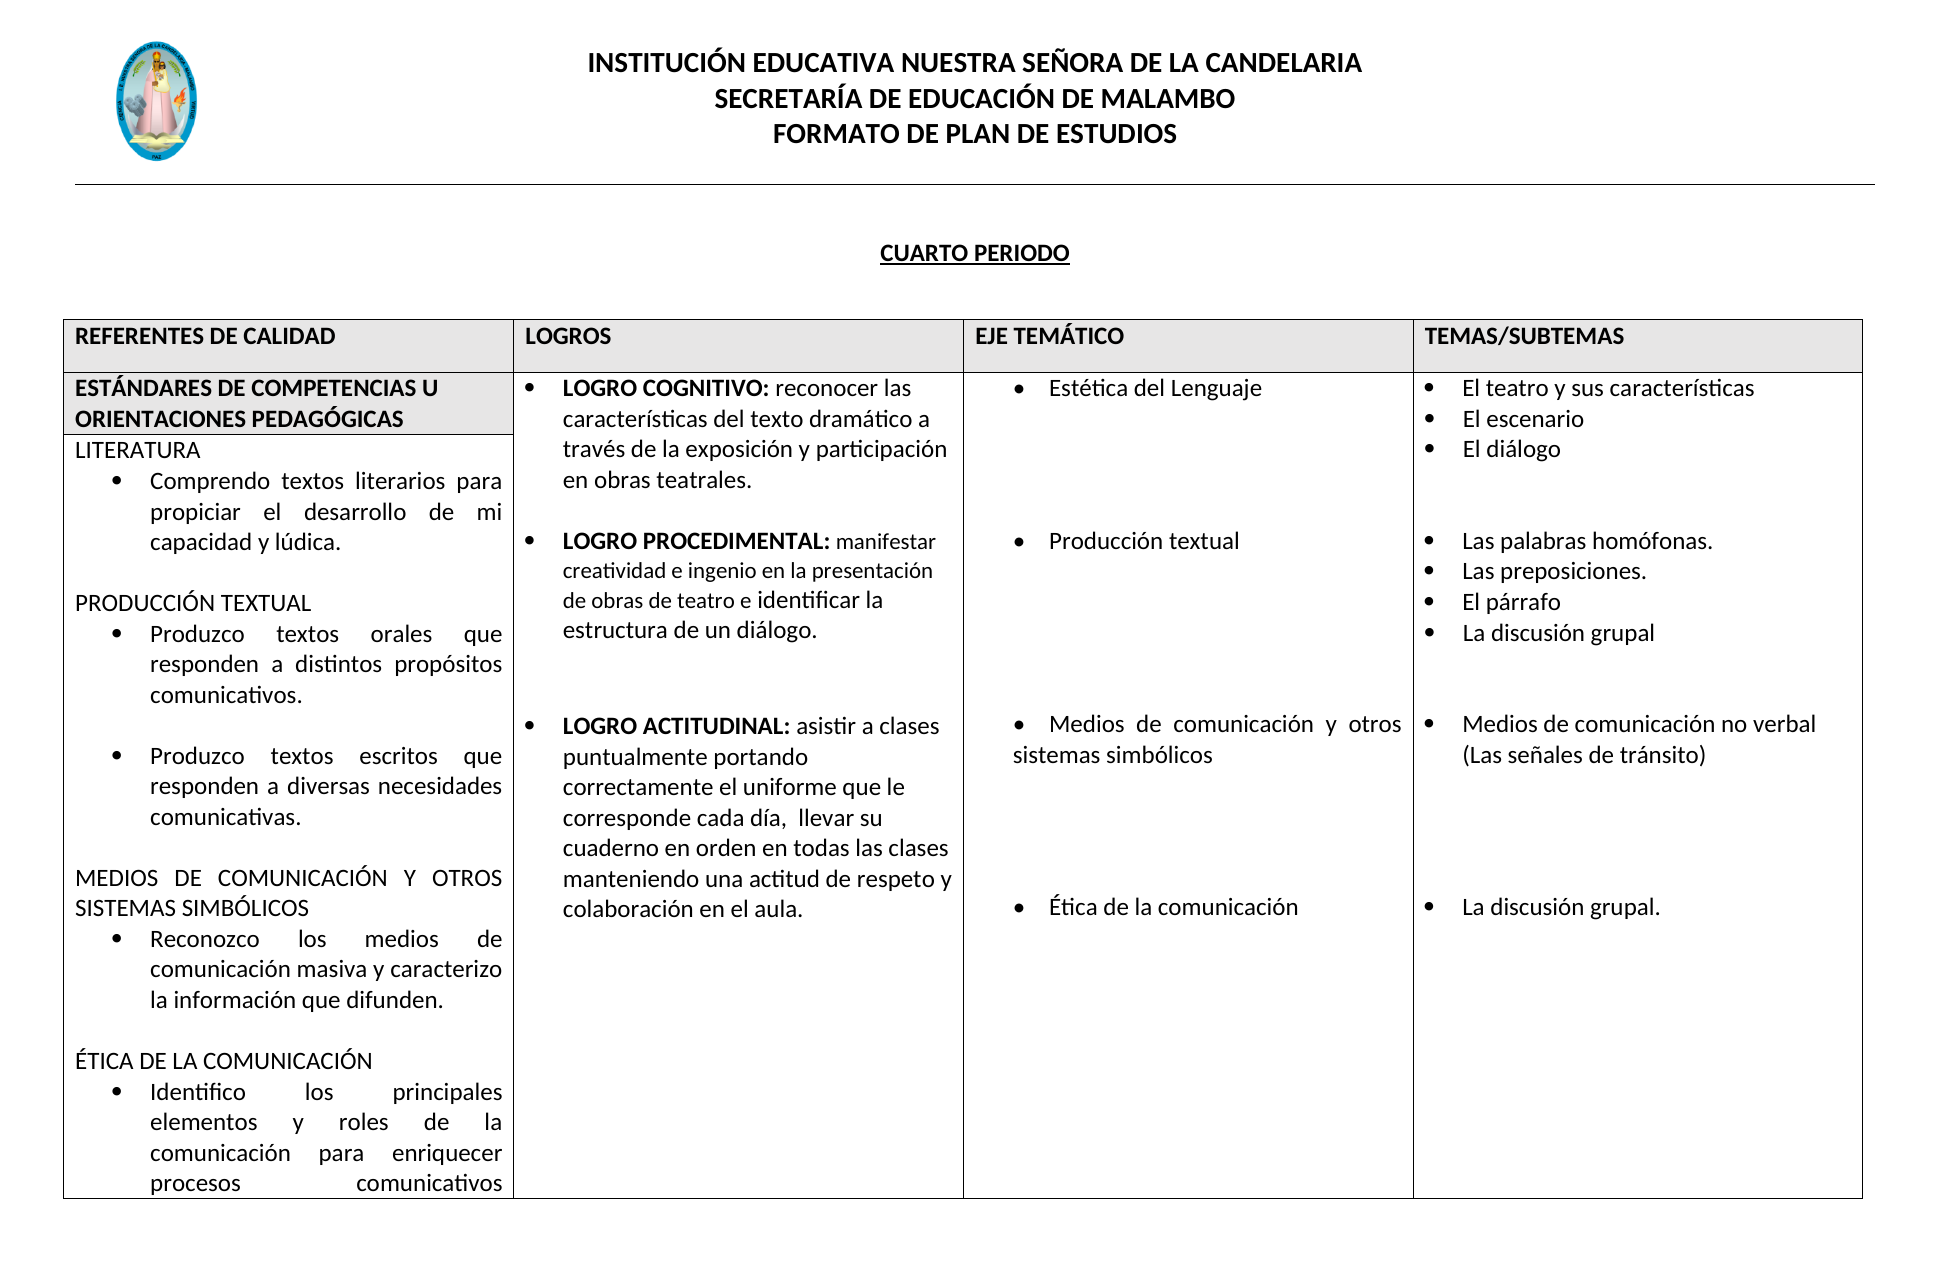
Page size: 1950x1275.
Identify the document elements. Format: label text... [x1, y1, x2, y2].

picture [110, 41, 203, 166]
table_header EJE TEMÁTICO [964, 320, 1413, 372]
table_cell ESTÁNDARES DE COMPETENCIAS U ORIENTACIONES PEDAGÓGICAS [64, 373, 513, 434]
table_cell LOGRO COGNITIVO: reconocer las características del texto dramático a través de la exposición y participación en obras teatrales. LOGRO PROCEDIMENTAL: manifestar creatividad e ingenio en la presentación de obras de teatro e identificar la estructura de un diálogo. LOGRO ACTITUDINAL: asistir a clases puntualmente portando correctamente el uniforme que le corresponde cada día, llevar su cuaderno en orden en todas las clases manteniendo una actitud de respeto y colaboración en el aula. [514, 373, 963, 1198]
table_cell El teatro y sus características El escenario El diálogo Las palabras homófonas. Las preposiciones. El párrafo La discusión grupal Medios de comunicación no verbal (Las señales de tránsito) La discusión grupal. [1414, 373, 1862, 1198]
table_header TEMAS/SUBTEMAS [1414, 320, 1862, 372]
picture [124, 49, 189, 152]
text CUARTO PERIODO [75, 237, 1875, 268]
table_header LOGROS [514, 320, 963, 372]
table_cell • Estética del Lenguaje • Producción textual • Medios de comunicación y otros sistemas simbólicos • Ética de la comunicación [964, 373, 1413, 1198]
table_header REFERENTES DE CALIDAD [64, 320, 513, 372]
